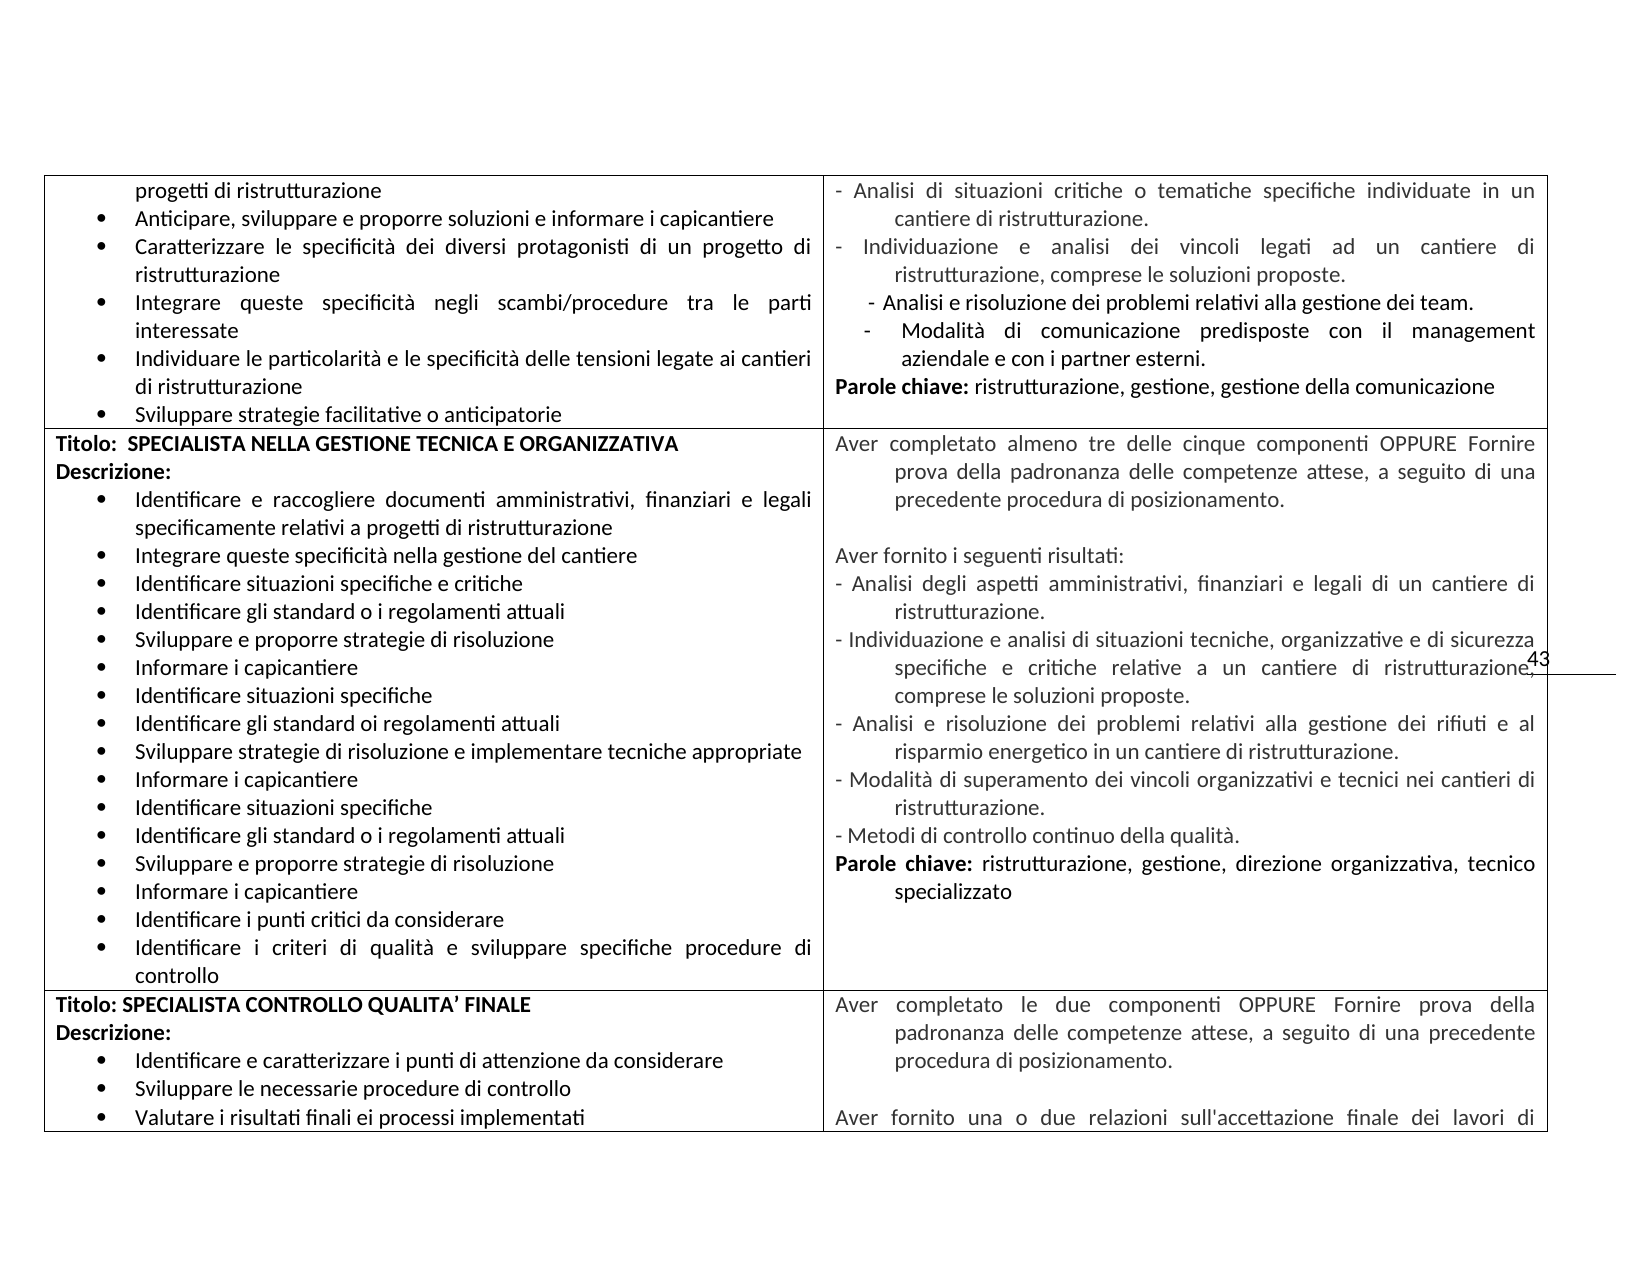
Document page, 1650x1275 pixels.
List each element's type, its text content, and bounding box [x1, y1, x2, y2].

table_cell Titolo: SPECIALISTA NELLA GESTIONE TECNICA E ORGANIZZATIVA Descrizione: Identificare e raccogliere documenti amministrativi, finanziari e legali specificamente relativi a progetti di ristrutturazione Integrare queste specificità nella gestione del cantiere Identificare situazioni specifiche e critiche Identificare gli standard o i regolamenti attuali Sviluppare e proporre strategie di risoluzione Informare i capicantiere Identificare situazioni specifiche Identificare gli standard oi regolamenti attuali Sviluppare strategie di risoluzione e implementare tecniche appropriate Informare i capicantiere Identificare situazioni specifiche Identificare gli standard o i regolamenti attuali Sviluppare e proporre strategie di risoluzione Informare i capicantiere Identificare i punti critici da considerare Identificare i criteri di qualità e sviluppare specifiche procedure di controllo [45, 429, 823, 989]
table_cell Aver completato almeno tre delle cinque componenti OPPURE Fornire prova della padronanza delle competenze attese, a seguito di una precedente procedura di posizionamento. Aver fornito i seguenti risultati: - Analisi degli aspetti amministrativi, finanziari e legali di un cantiere di ristrutturazione. - Individuazione e analisi di situazioni tecniche, organizzative e di sicurezza specifiche e critiche relative a un cantiere di ristrutturazione, comprese le soluzioni proposte. - Analisi e risoluzione dei problemi relativi alla gestione dei rifiuti e al risparmio energetico in un cantiere di ristrutturazione. - Modalità di superamento dei vincoli organizzativi e tecnici nei cantieri di ristrutturazione. - Metodi di controllo continuo della qualità. Parole chiave: ristrutturazione, gestione, direzione organizzativa, tecnico specializzato [824, 429, 1547, 989]
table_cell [824, 991, 1547, 1131]
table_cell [45, 991, 823, 1131]
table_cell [824, 176, 1547, 428]
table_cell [45, 176, 823, 428]
